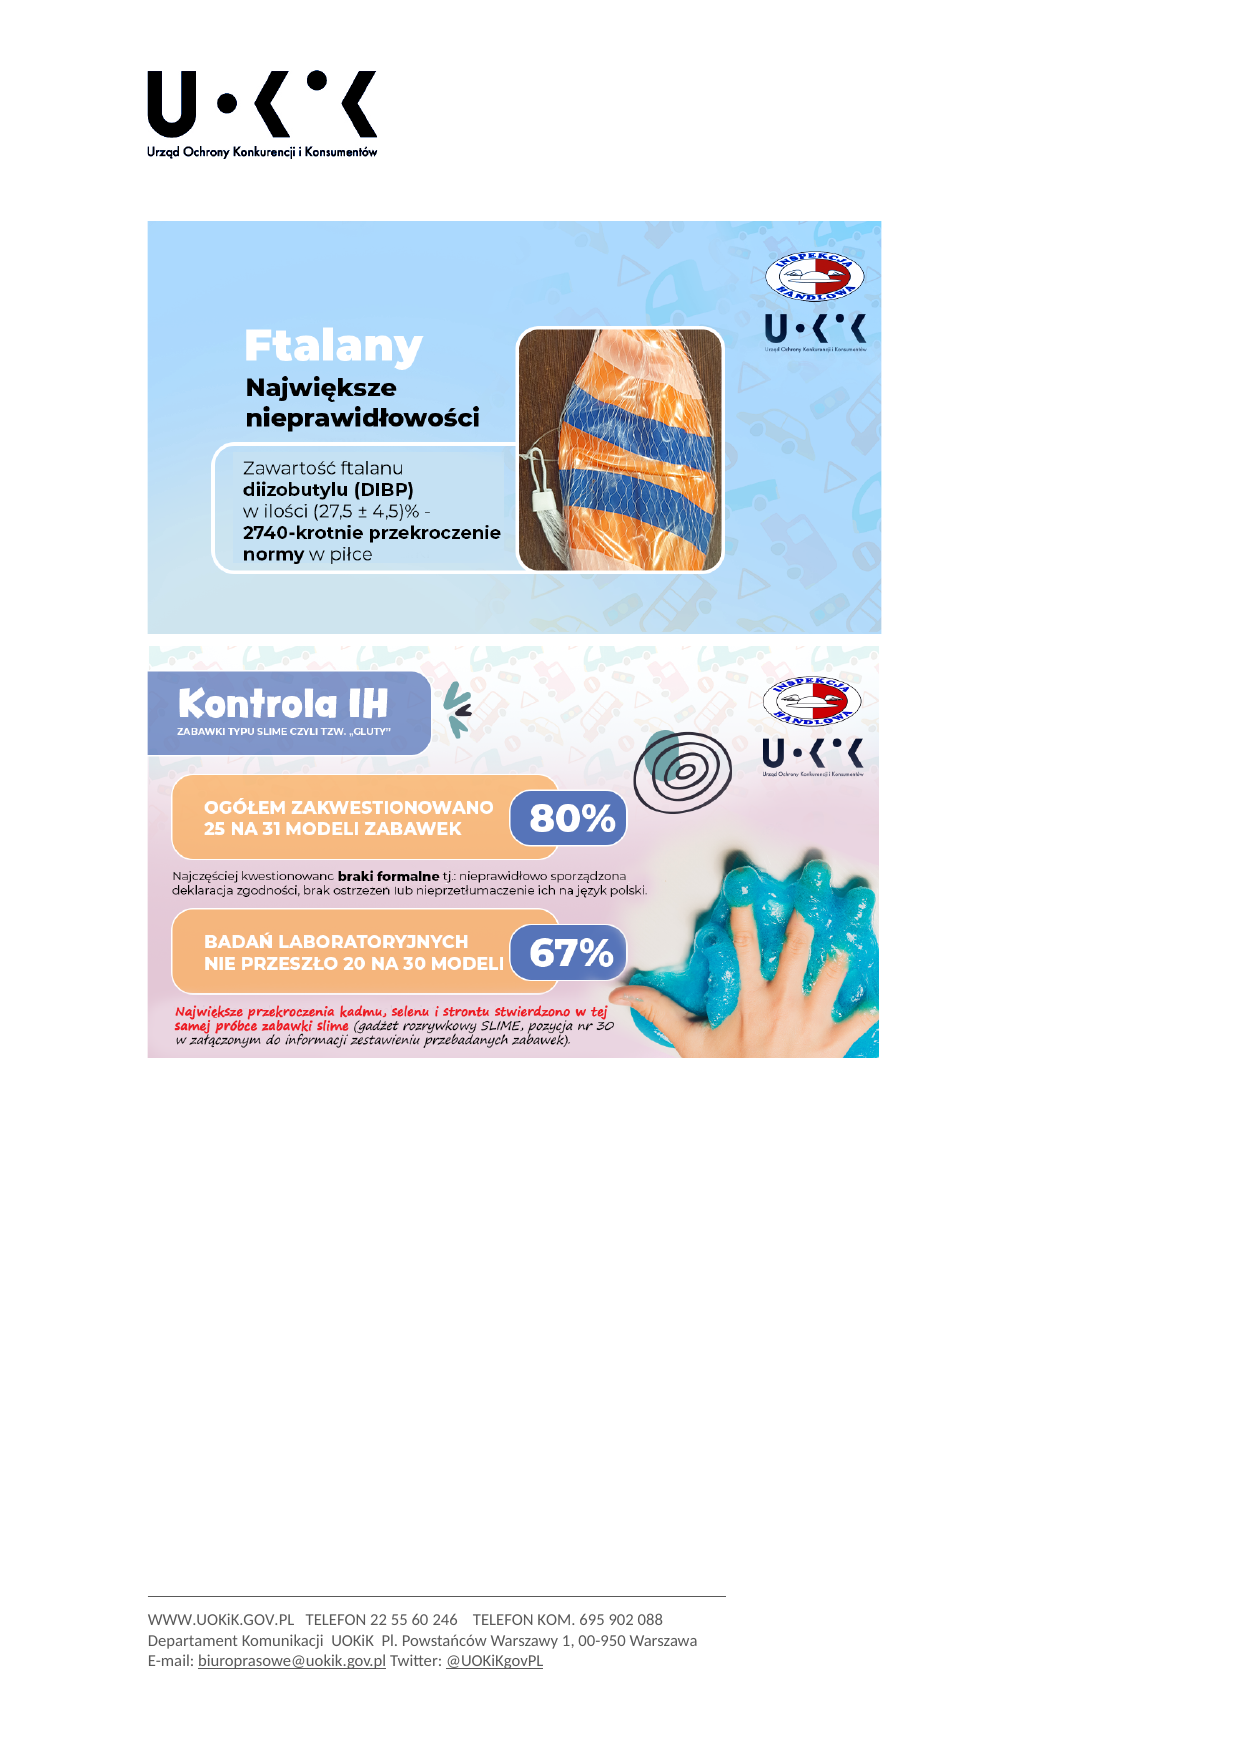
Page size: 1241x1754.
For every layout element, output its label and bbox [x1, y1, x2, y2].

picture [147, 646, 879, 1058]
picture [864, 973, 869, 983]
picture [147, 221, 882, 634]
picture [869, 1045, 879, 1058]
picture [147, 70, 378, 160]
